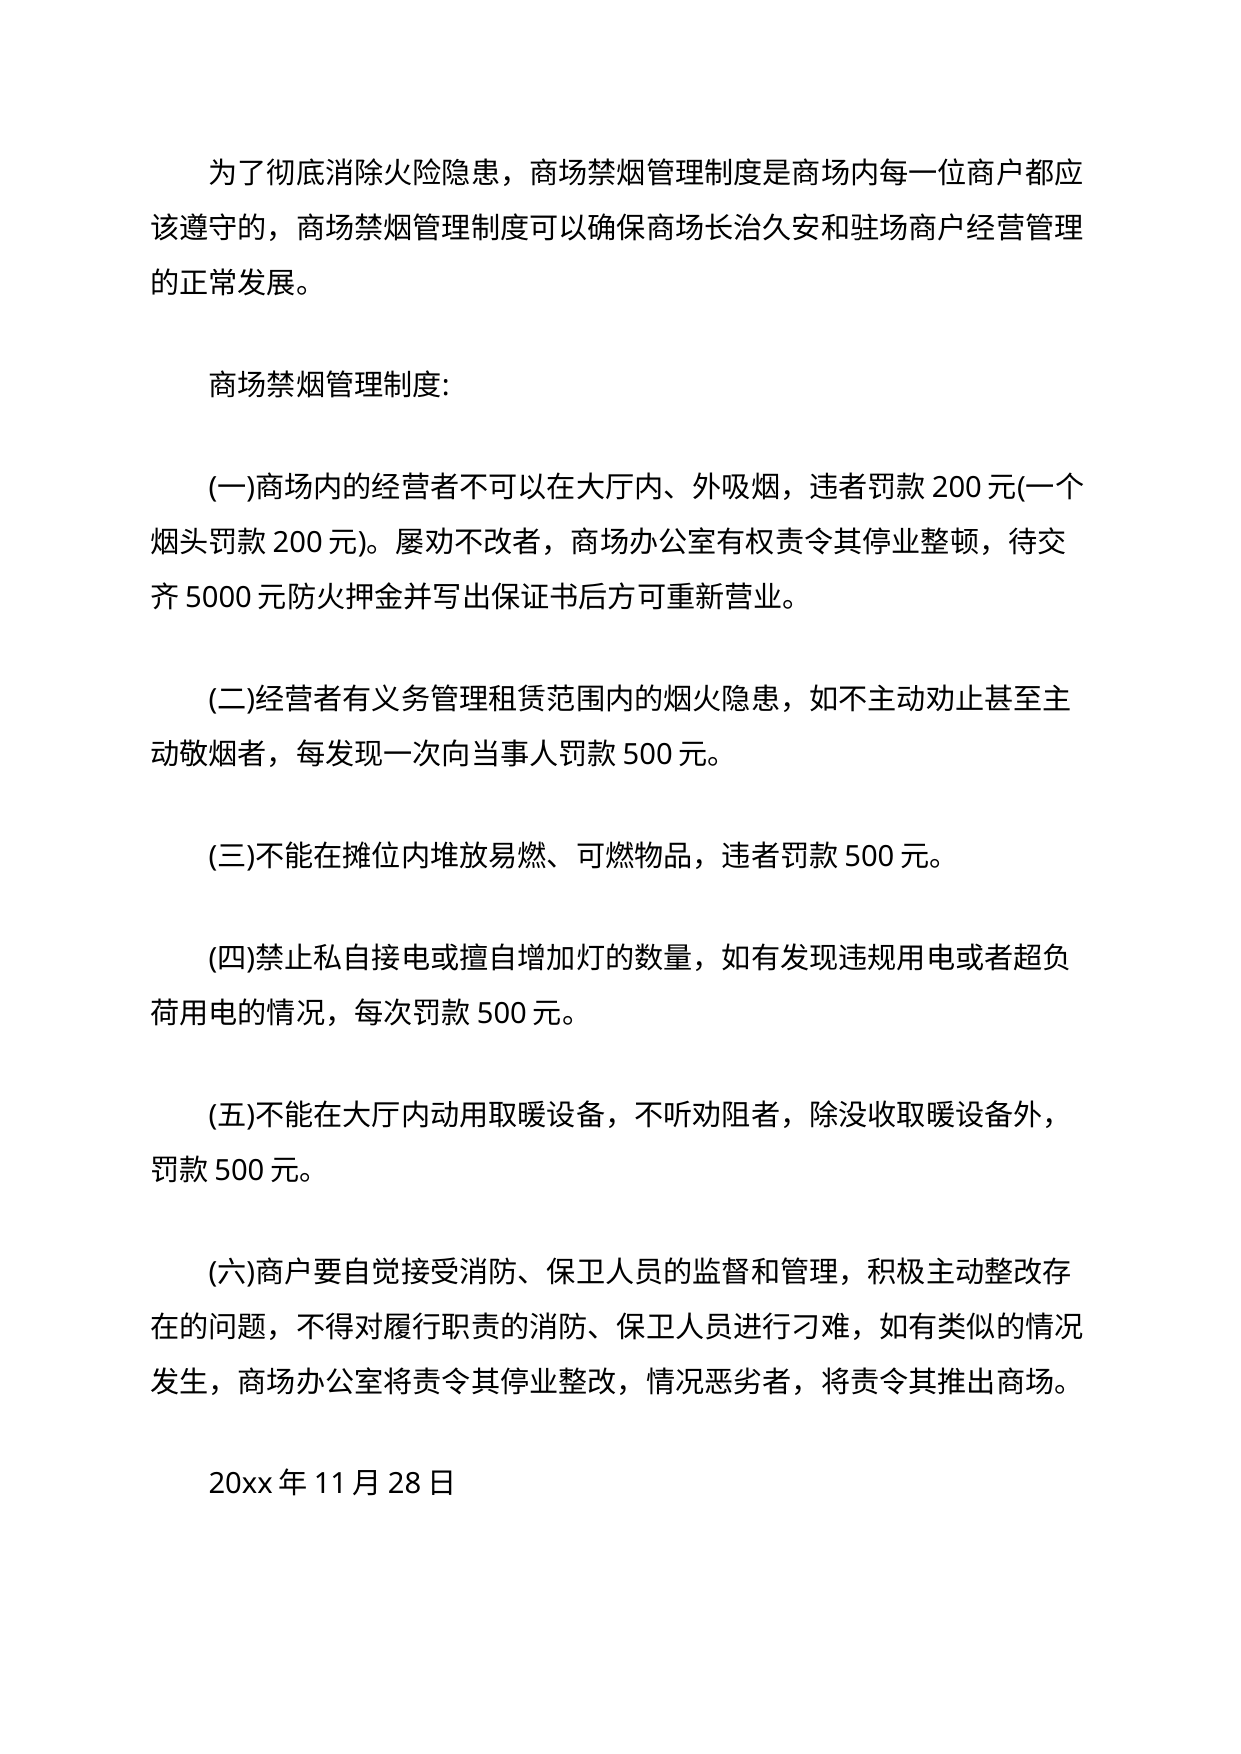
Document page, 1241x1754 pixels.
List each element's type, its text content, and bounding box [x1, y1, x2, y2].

text 为了彻底消除火险隐患，商场禁烟管理制度是商场内每一位商户都应该遵守的，商场禁烟管理制度可以确保商场长治久安和驻场商户经营管理的正常发展。 [150, 150, 1090, 302]
text (三)不能在摊位内堆放易燃、可燃物品，违者罚款500元。 [150, 832, 1090, 875]
text (四)禁止私自接电或擅自增加灯的数量，如有发现违规用电或者超负荷用电的情况，每次罚款500元。 [150, 934, 1090, 1032]
text (六)商户要自觉接受消防、保卫人员的监督和管理，积极主动整改存在的问题，不得对履行职责的消防、保卫人员进行刁难，如有类似的情况发生，商场办公室将责令其停业整改，情况恶劣者，将责令其推出商场。 [150, 1248, 1090, 1401]
text (一)商场内的经营者不可以在大厅内、外吸烟，违者罚款200元(一个烟头罚款200元)。屡劝不改者，商场办公室有权责令其停业整顿，待交齐5000元防火押金并写出保证书后方可重新营业。 [150, 463, 1090, 616]
text 20xx年11月28日 [150, 1460, 1090, 1502]
text (二)经营者有义务管理租赁范围内的烟火隐患，如不主动劝止甚至主动敬烟者，每发现一次向当事人罚款500元。 [150, 676, 1090, 773]
text 商场禁烟管理制度: [150, 362, 1090, 404]
text (五)不能在大厅内动用取暖设备，不听劝阻者，除没收取暖设备外，罚款500元。 [150, 1091, 1090, 1189]
